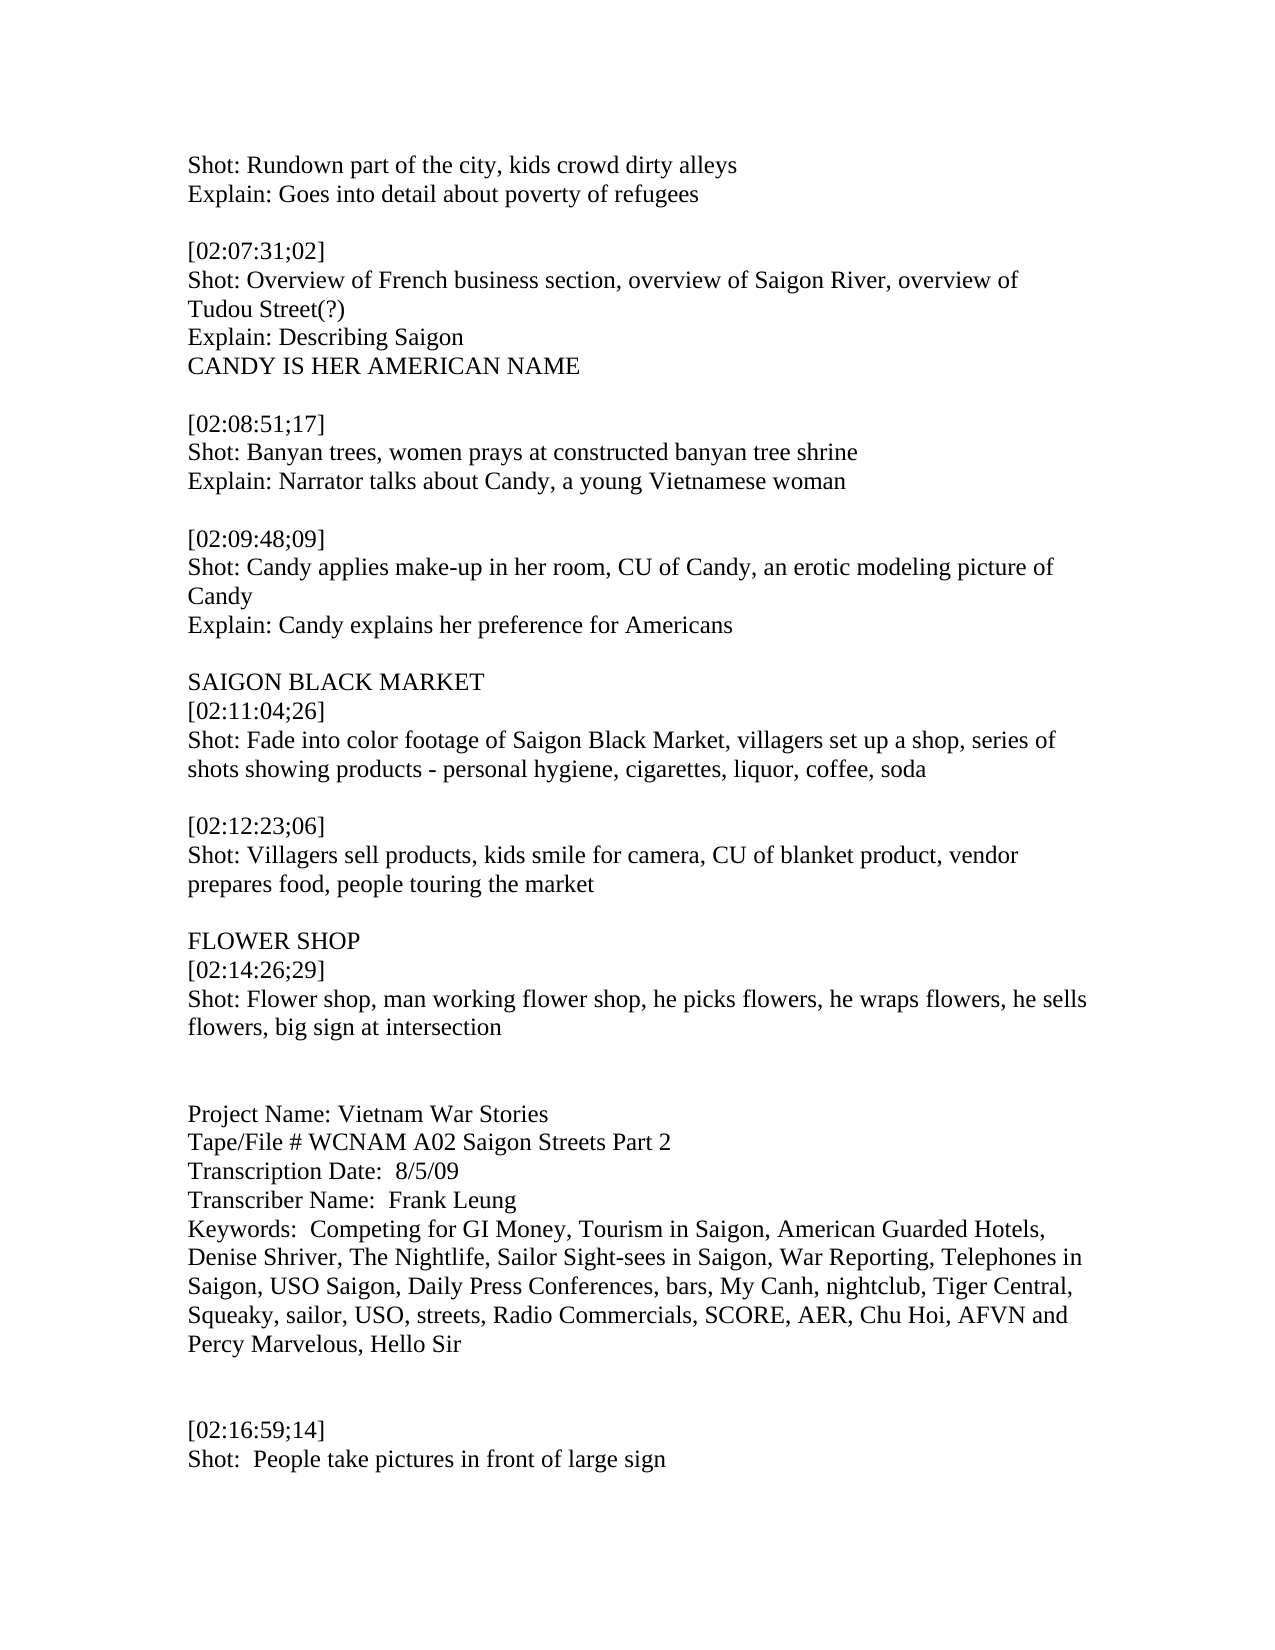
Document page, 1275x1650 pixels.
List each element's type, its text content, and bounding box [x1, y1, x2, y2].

text Shot: Rundown part of the city, kids crowd dirty alleys [187, 150, 1087, 179]
text [02:14:26;29] [187, 955, 1087, 984]
text SAIGON BLACK MARKET [187, 667, 1087, 696]
text [02:12:23;06] [187, 811, 1087, 840]
text Shot: Villagers sell products, kids smile for camera, CU of blanket product, vendor prepares food, people touring the market [187, 840, 1087, 897]
text Shot: Overview of French business section, overview of Saigon River, overview of Tudou Street(?) [187, 265, 1087, 322]
text [02:08:51;17] [187, 409, 1087, 437]
text Explain: Goes into detail about poverty of refugees [187, 179, 1087, 207]
text Shot: Fade into color footage of Saigon Black Market, villagers set up a shop, series of shots showing products - personal hygiene, cigarettes, liquor, coffee, soda [187, 725, 1087, 782]
text Shot: Flower shop, man working flower shop, he picks flowers, he wraps flowers, he sells flowers, big sign at intersection [187, 984, 1087, 1041]
text [02:11:04;26] [187, 696, 1087, 725]
text [02:09:48;09] [187, 524, 1087, 552]
text Shot: Banyan trees, women prays at constructed banyan tree shrine [187, 437, 1087, 466]
text FLOWER SHOP [187, 926, 1087, 955]
text Explain: Candy explains her preference for Americans [187, 610, 1087, 639]
text Shot: Candy applies make-up in her room, CU of Candy, an erotic modeling picture of Candy [187, 552, 1087, 610]
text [187, 1099, 1087, 1472]
text Explain: Describing Saigon [187, 322, 1087, 351]
text CANDY IS HER AMERICAN NAME [187, 351, 1087, 380]
text [02:07:31;02] [187, 236, 1087, 265]
text Explain: Narrator talks about Candy, a young Vietnamese woman [187, 466, 1087, 495]
